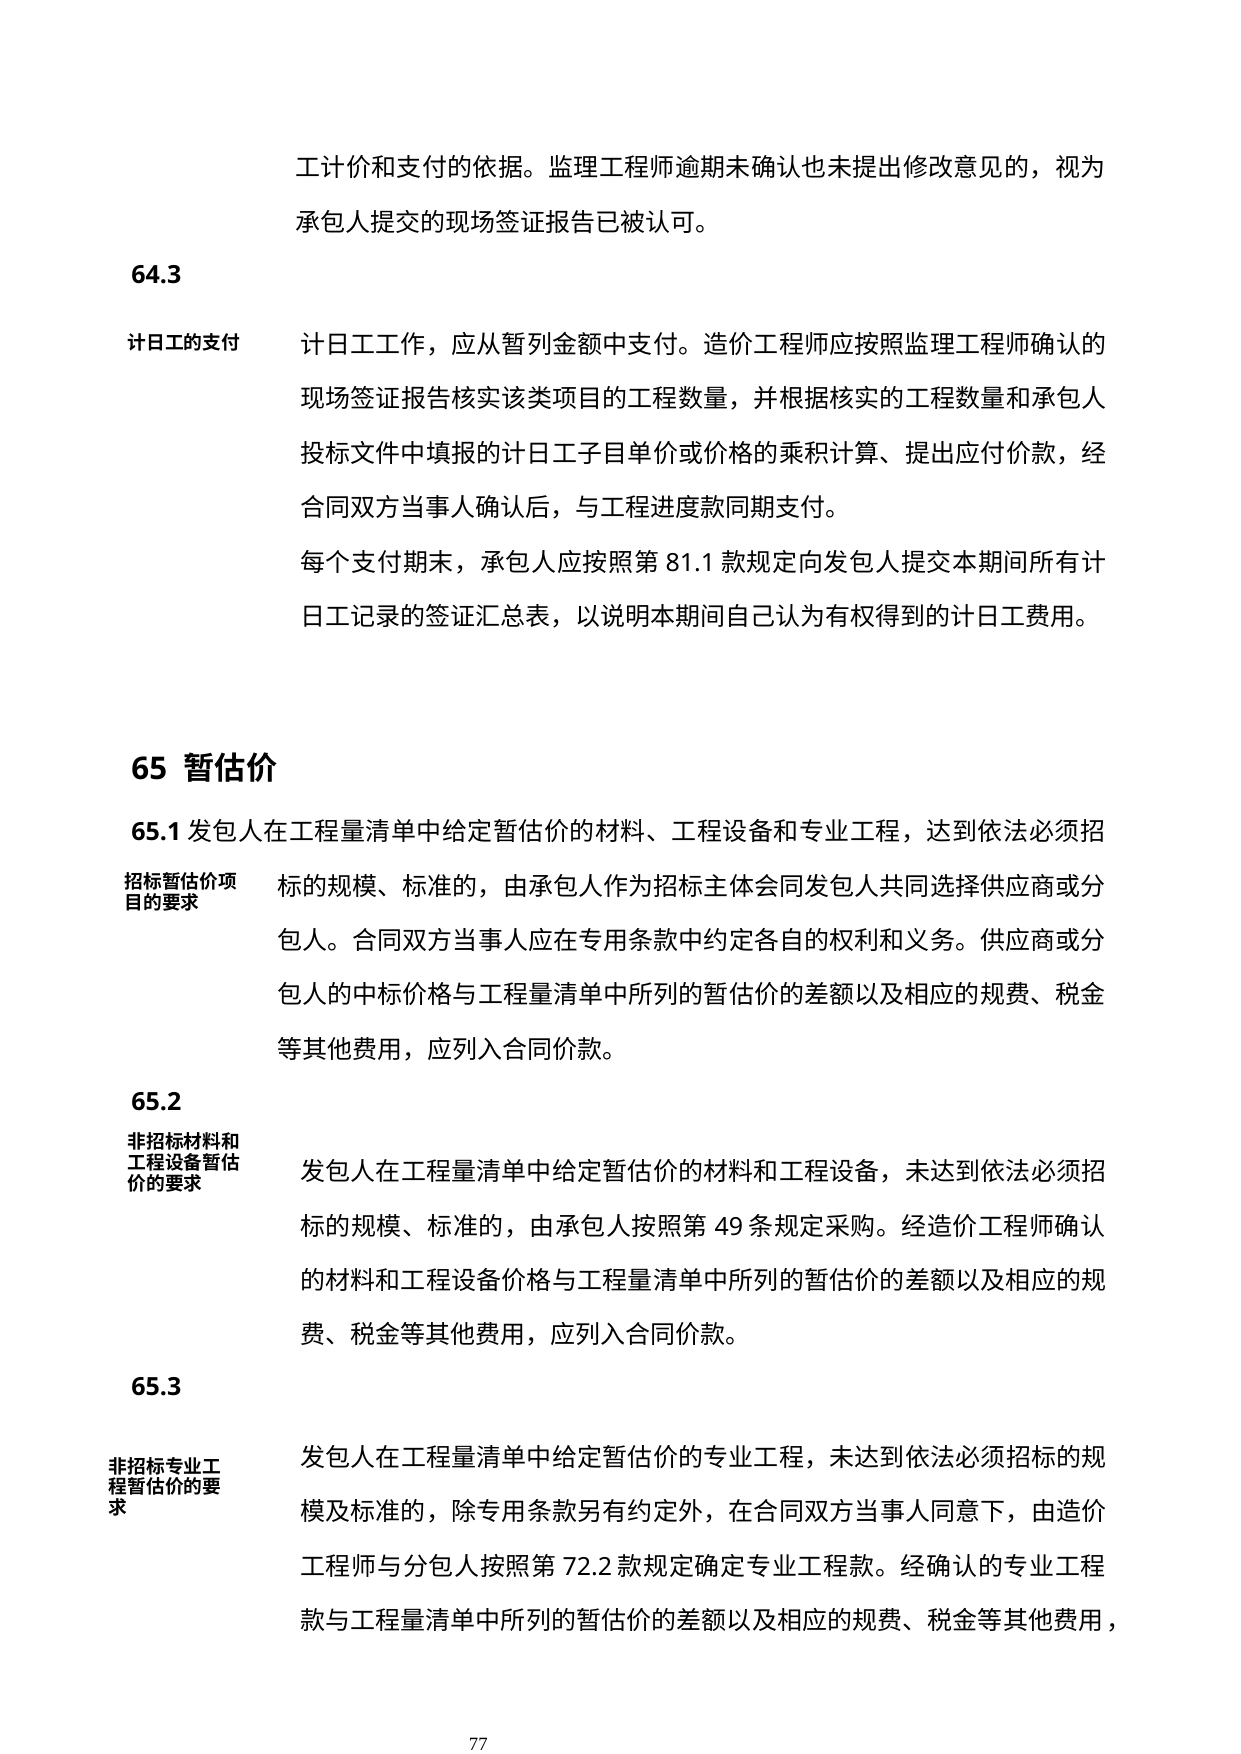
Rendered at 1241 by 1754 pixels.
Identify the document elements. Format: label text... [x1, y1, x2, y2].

text 65.3 [131, 1369, 1106, 1403]
text 计日工工作，应从暂列金额中支付。造价工程师应按照监理工程师确认的现场签证报告核实该类项目的工程数量，并根据核实的工程数量和承包人投标文件中填报的计日工子目单价或价格的乘积计算、提出应付价款，经合同双方当事人确认后，与工程进度款同期支付。 [300, 324, 1106, 524]
text 64.3 [131, 256, 1106, 291]
text 每个支付期末，承包人应按照第81.1款规定向发包人提交本期间所有计日工记录的签证汇总表，以说明本期间自己认为有权得到的计日工费用。 [300, 542, 1106, 633]
text 65 暂估价 [131, 743, 1131, 789]
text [300, 1437, 1106, 1637]
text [295, 148, 1106, 238]
text 65.1发包人在工程量清单中给定暂估价的材料、工程设备和专业工程，达到依法必须招标的规模、标准的，由承包人作为招标主体会同发包人共同选择供应商或分包人。合同双方当事人应在专用条款中约定各自的权利和义务。供应商或分包人的中标价格与工程量清单中所列的暂估价的差额以及相应的规费、税金等其他费用，应列入合同价款。 [131, 812, 1106, 1065]
text 65.2 [131, 1083, 1106, 1117]
text 发包人在工程量清单中给定暂估价的材料和工程设备，未达到依法必须招标的规模、标准的，由承包人按照第49条规定采购。经造价工程师确认的材料和工程设备价格与工程量清单中所列的暂估价的差额以及相应的规费、税金等其他费用，应列入合同价款。 [300, 1152, 1106, 1351]
